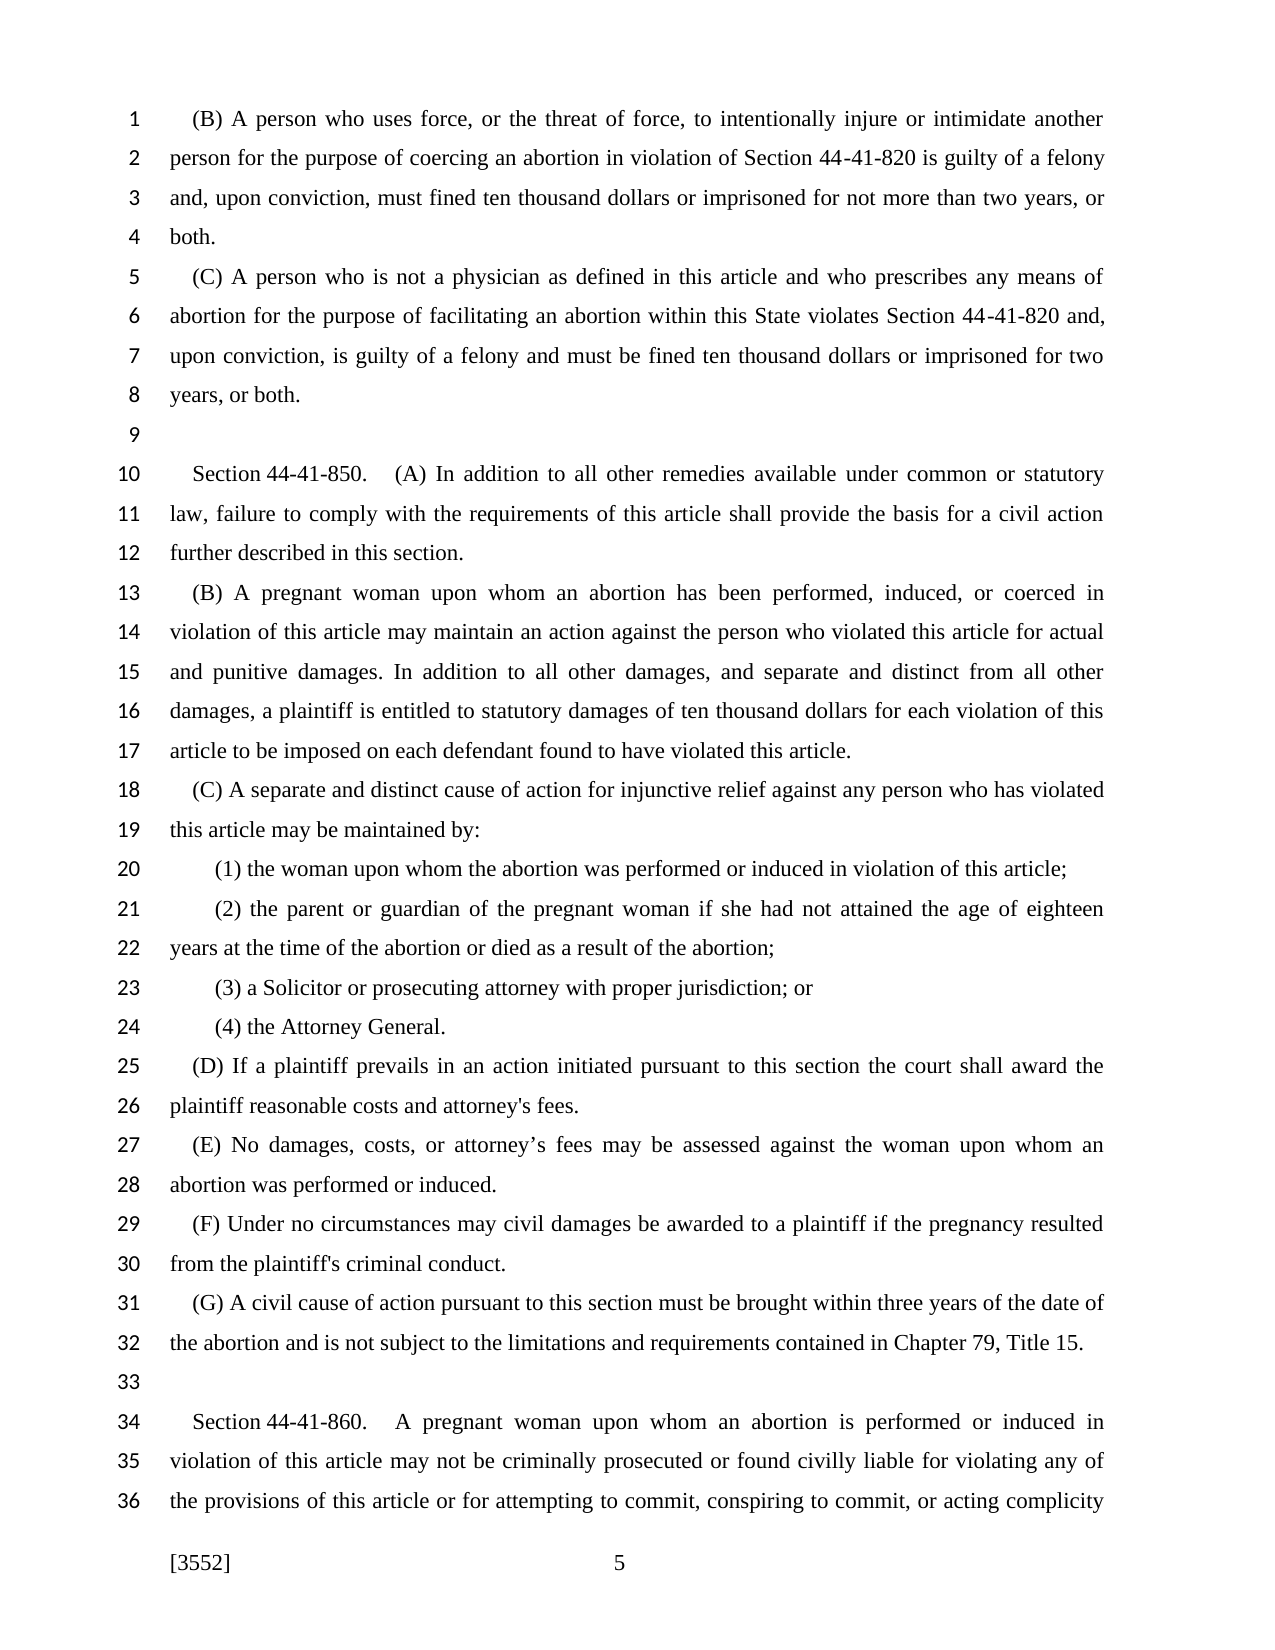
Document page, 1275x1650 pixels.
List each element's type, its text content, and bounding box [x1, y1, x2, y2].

text (D) If a plaintiff prevails in an action initiated pursuant to this section the court shall award the plaintiff reasonable costs and attorney's fees. [169, 1052, 1106, 1118]
text (B) A pregnant woman upon whom an abortion has been performed, induced, or coerced in violation of this article may maintain an action against the person who violated this article for actual and punitive damages. In addition to all other damages, and separate and distinct from all other damages, a plaintiff is entitled to statutory damages of ten thousand dollars for each violation of this article to be imposed on each defendant found to have violated this article. [169, 579, 1106, 763]
text (B) A person who uses force, or the threat of force, to intentionally injure or intimidate another person for the purpose of coercing an abortion in violation of Section 44‑41‑820 is guilty of a felony and, upon conviction, must fined ten thousand dollars or imprisoned for not more than two years, or both. [169, 105, 1106, 250]
text (3) a Solicitor or prosecuting attorney with proper jurisdiction; or [169, 973, 1106, 1000]
text (4) the Attorney General. [169, 1013, 1106, 1039]
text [169, 1408, 1106, 1513]
text (1) the woman upon whom the abortion was performed or induced in violation of this article; [169, 855, 1106, 881]
text (C) A person who is not a physician as defined in this article and who prescribes any means of abortion for the purpose of facilitating an abortion within this State violates Section 44‑41‑820 and, upon conviction, is guilty of a felony and must be fined ten thousand dollars or imprisoned for two years, or both. [169, 263, 1106, 408]
text Section 44-41-850. (A) In addition to all other remedies available under common or statutory law, failure to comply with the requirements of this article shall provide the basis for a civil action further described in this section. [169, 460, 1106, 566]
text (C) A separate and distinct cause of action for injunctive relief against any person who has violated this article may be maintained by: [169, 776, 1106, 842]
text (F) Under no circumstances may civil damages be awarded to a plaintiff if the pregnancy resulted from the plaintiff's criminal conduct. [169, 1210, 1106, 1276]
text (E) No damages, costs, or attorney’s fees may be assessed against the woman upon whom an abortion was performed or induced. [169, 1131, 1106, 1197]
text (G) A civil cause of action pursuant to this section must be brought within three years of the date of the abortion and is not subject to the limitations and requirements contained in Chapter 79, Title 15. [169, 1289, 1106, 1355]
text (2) the parent or guardian of the pregnant woman if she had not attained the age of eighteen years at the time of the abortion or died as a result of the abortion; [169, 894, 1106, 960]
